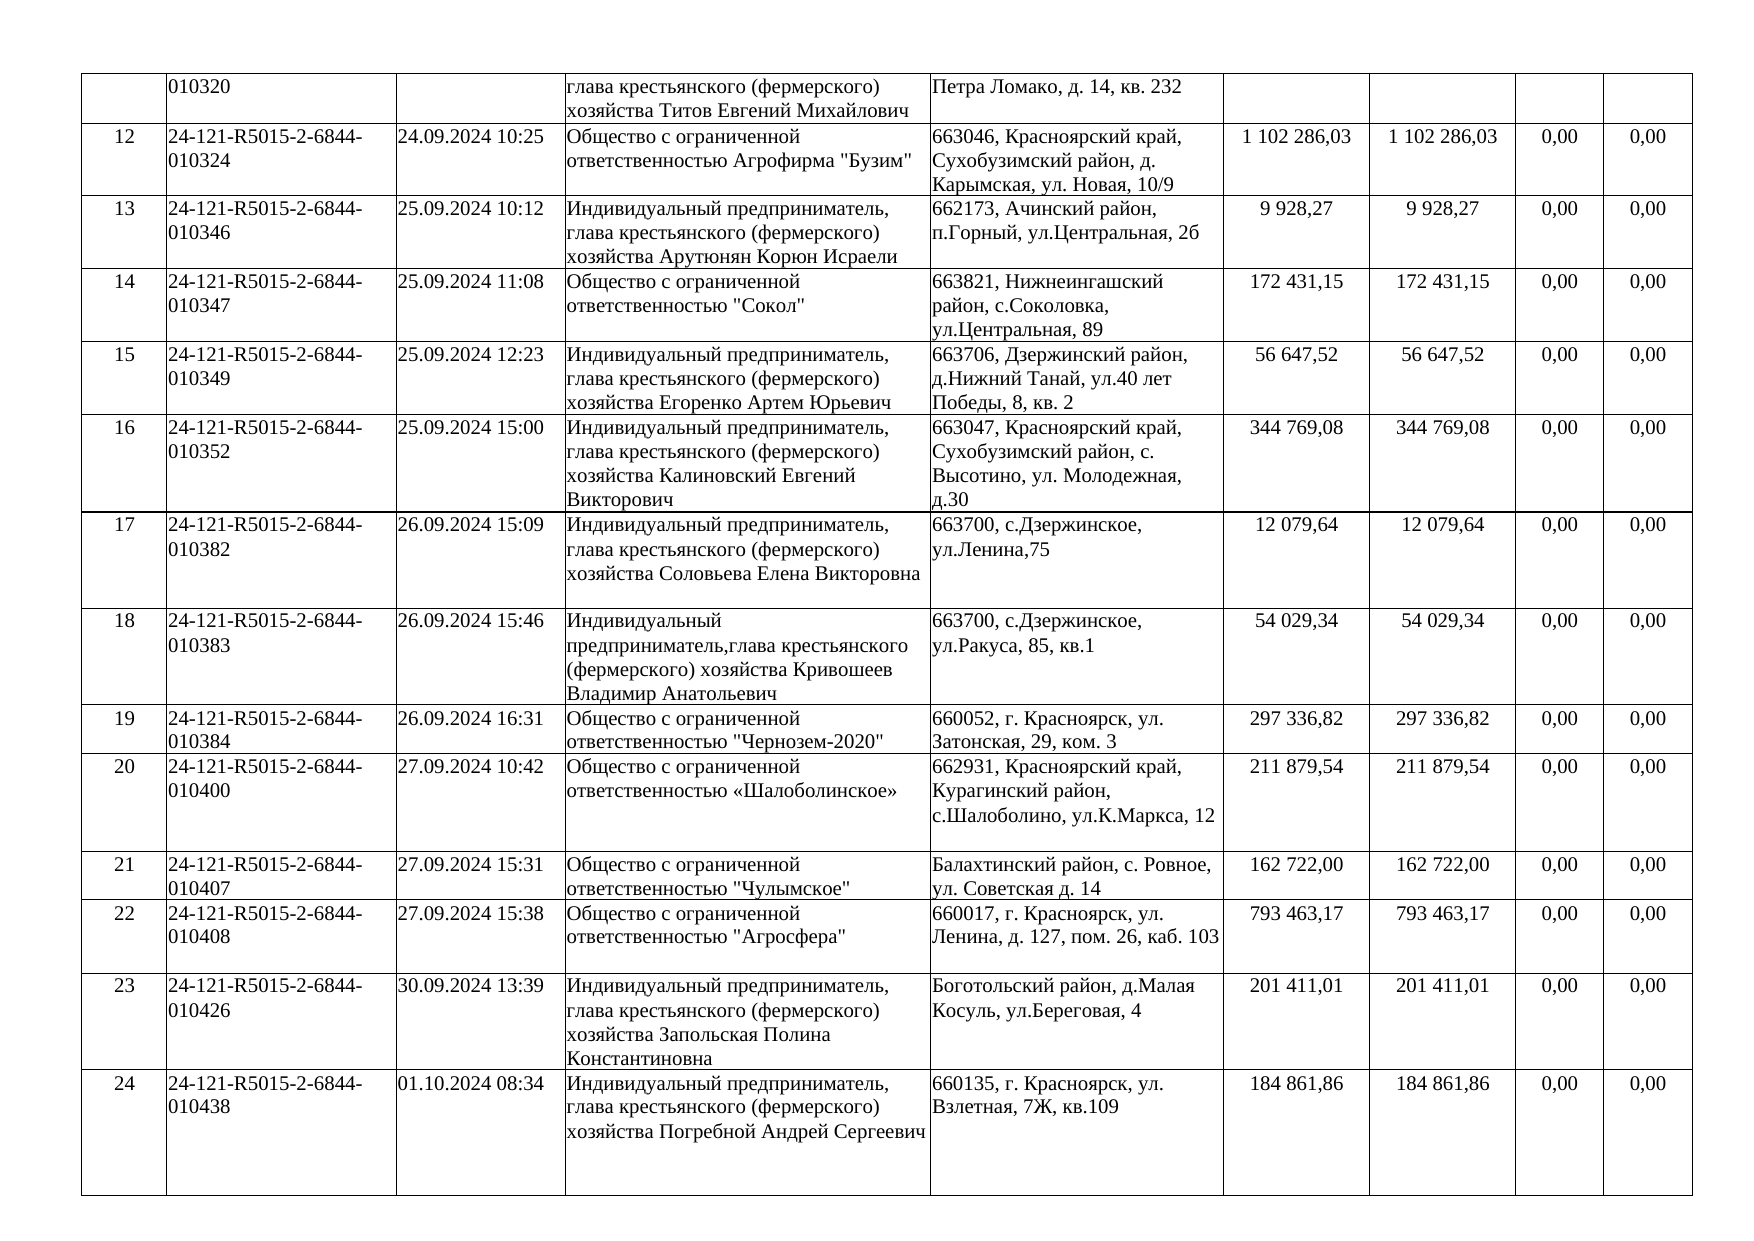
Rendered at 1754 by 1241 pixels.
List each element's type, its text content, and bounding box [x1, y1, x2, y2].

table_cell Индивидуальный предприниматель,глава крестьянского (фермерского) хозяйства Кривошеев Владимир Анатольевич [566, 609, 930, 704]
table_cell 0,00 [1604, 609, 1692, 704]
table_cell 297 336,82 [1370, 705, 1515, 753]
table_cell Общество с ограниченной ответственностью "Чернозем-2020" [566, 705, 930, 753]
table_cell 27.09.2024 15:31 [397, 852, 565, 899]
table_cell 14 [82, 269, 166, 341]
table_cell 56 647,52 [1370, 342, 1515, 414]
table_cell 25.09.2024 11:08 [397, 269, 565, 341]
table_cell 0,00 [1604, 342, 1692, 414]
table_cell 24-121-R5015-2-6844- 010384 [167, 705, 396, 753]
table_header Петра Ломако, д. 14, кв. 232 [931, 74, 1223, 123]
table_cell 26.09.2024 16:31 [397, 705, 565, 753]
table_cell 184 861,86 [1370, 1070, 1515, 1195]
table_cell 24-121-R5015-2-6844- 010349 [167, 342, 396, 414]
table_header 010320 [167, 74, 396, 123]
table_cell 27.09.2024 10:42 [397, 754, 565, 851]
table_cell 0,00 [1516, 269, 1603, 341]
table_cell 24-121-R5015-2-6844- 010438 [167, 1070, 396, 1195]
table_cell 30.09.2024 13:39 [397, 974, 565, 1069]
table_cell 660052, г. Красноярск, ул. Затонская, 29, ком. 3 [931, 705, 1223, 753]
table_cell 19 [82, 705, 166, 753]
table_cell Боготольский район, д.Малая Косуль, ул.Береговая, 4 [931, 974, 1223, 1069]
table_cell 344 769,08 [1224, 415, 1369, 511]
table_cell 24-121-R5015-2-6844- 010407 [167, 852, 396, 899]
table_cell 25.09.2024 12:23 [397, 342, 565, 414]
table_header [397, 74, 565, 123]
table_cell 0,00 [1604, 754, 1692, 851]
table_cell Индивидуальный предприниматель, глава крестьянского (фермерского) хозяйства Соловьева Елена Викторовна [566, 513, 930, 607]
table_cell 172 431,15 [1370, 269, 1515, 341]
table_cell 21 [82, 852, 166, 899]
table_cell 18 [82, 609, 166, 704]
table_header [82, 74, 166, 123]
table_cell 12 079,64 [1370, 513, 1515, 607]
table_cell 0,00 [1516, 415, 1603, 511]
table_cell 0,00 [1604, 415, 1692, 511]
table_cell 211 879,54 [1370, 754, 1515, 851]
table_cell Общество с ограниченной ответственностью "Сокол" [566, 269, 930, 341]
table_cell 0,00 [1604, 852, 1692, 899]
table_cell 0,00 [1516, 513, 1603, 607]
table_cell 26.09.2024 15:46 [397, 609, 565, 704]
table_cell 211 879,54 [1224, 754, 1369, 851]
table_cell 663706, Дзержинский район, д.Нижний Танай, ул.40 лет Победы, 8, кв. 2 [931, 342, 1223, 414]
table_cell Общество с ограниченной ответственностью Агрофирма "Бузим" [566, 124, 930, 195]
table_cell 24-121-R5015-2-6844- 010324 [167, 124, 396, 195]
table_cell 24-121-R5015-2-6844- 010426 [167, 974, 396, 1069]
table_cell 24-121-R5015-2-6844- 010382 [167, 513, 396, 607]
table_cell 0,00 [1516, 609, 1603, 704]
table_cell 25.09.2024 15:00 [397, 415, 565, 511]
table_cell Индивидуальный предприниматель, глава крестьянского (фермерского) хозяйства Погребной Андрей Сергеевич [566, 1070, 930, 1195]
table_cell 663047, Красноярский край, Сухобузимский район, с. Высотино, ул. Молодежная, д.30 [931, 415, 1223, 511]
table_cell 24-121-R5015-2-6844- 010400 [167, 754, 396, 851]
table_cell 662173, Ачинский район, п.Горный, ул.Центральная, 2б [931, 196, 1223, 268]
table_cell Индивидуальный предприниматель, глава крестьянского (фермерского) хозяйства Егоренко Артем Юрьевич [566, 342, 930, 414]
table_cell 660017, г. Красноярск, ул. Ленина, д. 127, пом. 26, каб. 103 [931, 900, 1223, 972]
table_cell 0,00 [1604, 1070, 1692, 1195]
table_cell 54 029,34 [1370, 609, 1515, 704]
table_cell 0,00 [1604, 900, 1692, 972]
table_cell 663700, с.Дзержинское, ул.Ракуса, 85, кв.1 [931, 609, 1223, 704]
table_cell 162 722,00 [1224, 852, 1369, 899]
table_cell 27.09.2024 15:38 [397, 900, 565, 972]
table_cell 0,00 [1516, 124, 1603, 195]
table_cell Индивидуальный предприниматель, глава крестьянского (фермерского) хозяйства Запольская Полина Константиновна [566, 974, 930, 1069]
table_cell 0,00 [1604, 196, 1692, 268]
table_cell 0,00 [1516, 1070, 1603, 1195]
table_cell 0,00 [1516, 196, 1603, 268]
table_cell 20 [82, 754, 166, 851]
table_cell 662931, Красноярский край, Курагинский район, с.Шалоболино, ул.К.Маркса, 12 [931, 754, 1223, 851]
table_cell Общество с ограниченной ответственностью "Агросфера" [566, 900, 930, 972]
table_cell 0,00 [1604, 513, 1692, 607]
table_cell 201 411,01 [1224, 974, 1369, 1069]
table_cell 01.10.2024 08:34 [397, 1070, 565, 1195]
table_cell 793 463,17 [1370, 900, 1515, 972]
table_cell 24-121-R5015-2-6844- 010352 [167, 415, 396, 511]
table_cell 12 079,64 [1224, 513, 1369, 607]
table_cell Общество с ограниченной ответственностью «Шалоболинское» [566, 754, 930, 851]
table_cell Общество с ограниченной ответственностью "Чулымское" [566, 852, 930, 899]
table_cell 22 [82, 900, 166, 972]
table_cell 0,00 [1604, 269, 1692, 341]
table_cell Балахтинский район, с. Ровное, ул. Советская д. 14 [931, 852, 1223, 899]
table_cell 12 [82, 124, 166, 195]
table_header [1604, 74, 1692, 123]
table_cell 9 928,27 [1224, 196, 1369, 268]
table_cell 172 431,15 [1224, 269, 1369, 341]
table_cell 663821, Нижнеингашский район, с.Соколовка, ул.Центральная, 89 [931, 269, 1223, 341]
table_cell 16 [82, 415, 166, 511]
table_cell 26.09.2024 15:09 [397, 513, 565, 607]
table_cell 24-121-R5015-2-6844- 010408 [167, 900, 396, 972]
table_cell 25.09.2024 10:12 [397, 196, 565, 268]
table_cell 13 [82, 196, 166, 268]
table_cell 1 102 286,03 [1224, 124, 1369, 195]
table_cell Индивидуальный предприниматель, глава крестьянского (фермерского) хозяйства Калиновский Евгений Викторович [566, 415, 930, 511]
table_cell 297 336,82 [1224, 705, 1369, 753]
table_cell 0,00 [1516, 342, 1603, 414]
table_cell 15 [82, 342, 166, 414]
table_cell 0,00 [1516, 852, 1603, 899]
table_cell 24-121-R5015-2-6844- 010347 [167, 269, 396, 341]
table_cell 9 928,27 [1370, 196, 1515, 268]
table_cell 23 [82, 974, 166, 1069]
table_cell 0,00 [1516, 754, 1603, 851]
table_cell 201 411,01 [1370, 974, 1515, 1069]
table_cell 1 102 286,03 [1370, 124, 1515, 195]
table_cell 24 [82, 1070, 166, 1195]
table_cell 162 722,00 [1370, 852, 1515, 899]
table_cell 56 647,52 [1224, 342, 1369, 414]
table_cell 0,00 [1604, 705, 1692, 753]
table_cell 663046, Красноярский край, Сухобузимский район, д. Карымская, ул. Новая, 10/9 [931, 124, 1223, 195]
table_cell 54 029,34 [1224, 609, 1369, 704]
table_header [1224, 74, 1369, 123]
table_cell 660135, г. Красноярск, ул. Взлетная, 7Ж, кв.109 [931, 1070, 1223, 1195]
table_cell 24-121-R5015-2-6844- 010383 [167, 609, 396, 704]
table_cell 0,00 [1604, 124, 1692, 195]
table_cell 17 [82, 513, 166, 607]
table_cell 0,00 [1516, 900, 1603, 972]
table_cell 344 769,08 [1370, 415, 1515, 511]
table_cell Индивидуальный предприниматель, глава крестьянского (фермерского) хозяйства Арутюнян Корюн Исраели [566, 196, 930, 268]
table_header [1516, 74, 1603, 123]
table_cell 0,00 [1604, 974, 1692, 1069]
table_cell 793 463,17 [1224, 900, 1369, 972]
table_header [1370, 74, 1515, 123]
table_cell 0,00 [1516, 974, 1603, 1069]
table_cell 0,00 [1516, 705, 1603, 753]
table_cell 24.09.2024 10:25 [397, 124, 565, 195]
table_cell 184 861,86 [1224, 1070, 1369, 1195]
table_cell 663700, с.Дзержинское, ул.Ленина,75 [931, 513, 1223, 607]
table_cell 24-121-R5015-2-6844- 010346 [167, 196, 396, 268]
table_header глава крестьянского (фермерского) хозяйства Титов Евгений Михайлович [566, 74, 930, 123]
